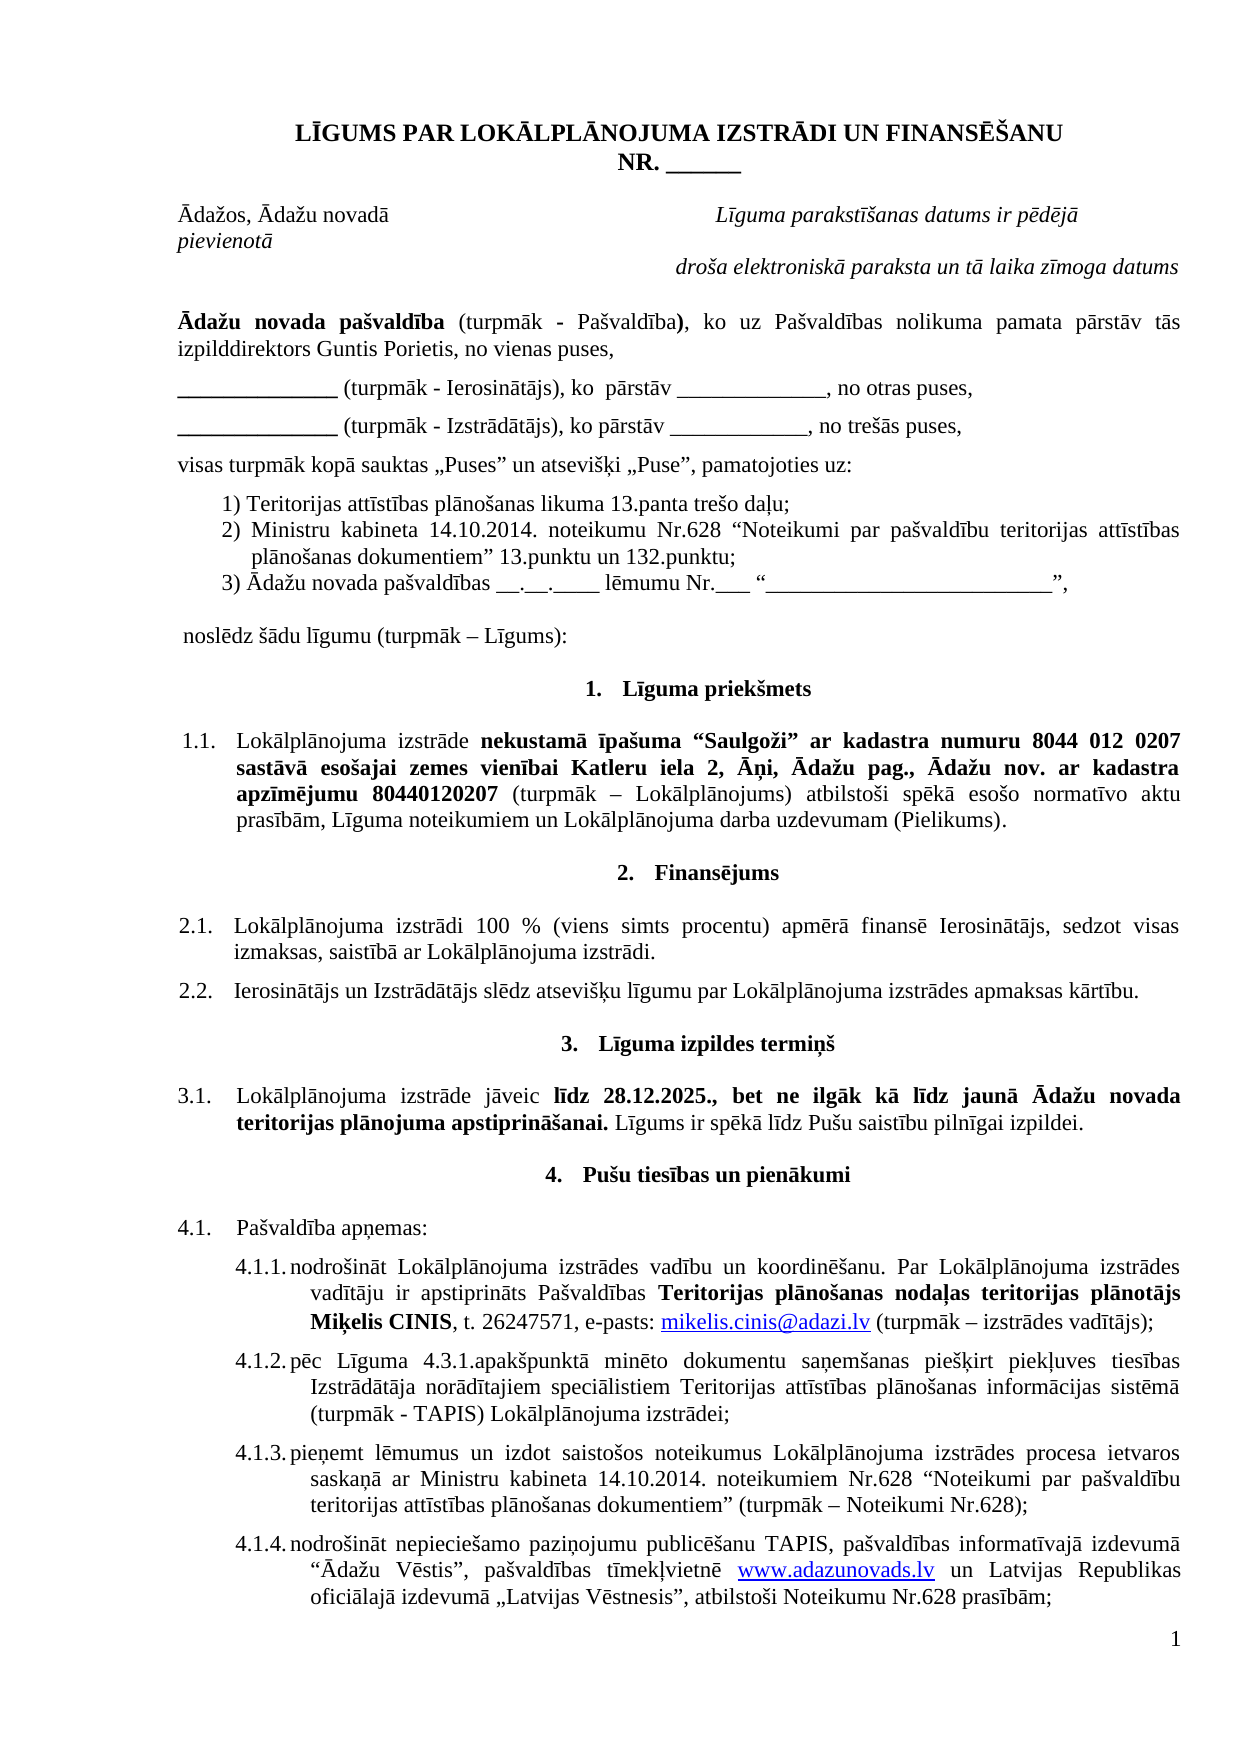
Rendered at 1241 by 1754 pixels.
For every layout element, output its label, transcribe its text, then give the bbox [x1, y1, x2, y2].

text Ādažos, Ādažu novadā Līguma parakstīšanas datums ir pēdējā pievienotā [177, 201, 1181, 253]
list Līguma izpildes termiņš [215, 1030, 1181, 1056]
list pieņemt lēmumus un izdot saistošos noteikumus Lokālplānojuma izstrādes procesa ietvaros saskaņā ar Ministru kabineta 14.10.2014. noteikumiem Nr.628 “Noteikumi par pašvaldību teritorijas attīstības plānošanas dokumentiem” (turpmāk – Noteikumi Nr.628); [235, 1439, 1181, 1518]
list nodrošināt Lokālplānojuma izstrādes vadību un koordinēšanu. Par Lokālplānojuma izstrādes vadītāju ir apstiprināts Pašvaldības Teritorijas plānošanas nodaļas teritorijas plānotājs Miķelis CINIS, t. 26247571, e-pasts: mikelis.cinis@adazi.lv (turpmāk – izstrādes vadītājs); [235, 1253, 1181, 1334]
text 1) Teritorijas attīstības plānošanas likuma 13.panta trešo daļu; [221, 490, 1181, 517]
text droša elektroniskā paraksta un tā laika zīmoga datums [177, 253, 1181, 280]
text 2) Ministru kabineta 14.10.2014. noteikumu Nr.628 “Noteikumi par pašvaldību teritorijas attīstības plānošanas dokumentiem” 13.punktu un 132.punktu; [221, 517, 1181, 569]
text 3) Ādažu novada pašvaldības __.__.____ lēmumu Nr.___ “_________________________”, [221, 569, 1181, 596]
list Pašvaldība apņemas: [177, 1214, 1181, 1241]
text ______________ (turpmāk - Ierosinātājs), ko pārstāv _____________, no otras puses, [177, 374, 1181, 400]
text visas turpmāk kopā sauktas „Puses” un atsevišķi „Puse”, pamatojoties uz: [177, 451, 1181, 478]
list nodrošināt nepieciešamo paziņojumu publicēšanu TAPIS, pašvaldības informatīvajā izdevumā “Ādažu Vēstis”, pašvaldības tīmekļvietnē www.adazunovads.lv un Latvijas Republikas oficiālajā izdevumā „Latvijas Vēstnesis”, atbilstoši Noteikumu Nr.628 prasībām; [235, 1530, 1181, 1609]
list Lokālplānojuma izstrāde jāveic līdz 28.12.2025., bet ne ilgāk kā līdz jaunā Ādažu novada teritorijas plānojuma apstiprināšanai. Līgums ir spēkā līdz Pušu saistību pilnīgai izpildei. [177, 1082, 1181, 1135]
list Lokālplānojuma izstrāde nekustamā īpašuma “Saulgoži” ar kadastra numuru 8044 012 0207 sastāvā esošajai zemes vienībai Katleru iela 2, Āņi, Ādažu pag., Ādažu nov. ar kadastra apzīmējumu 80440120207 (turpmāk – Lokālplānojums) atbilstoši spēkā esošo normatīvo aktu prasībām, Līguma noteikumiem un Lokālplānojuma darba uzdevumam (Pielikums). [182, 727, 1181, 833]
list Pušu tiesības un pienākumi [215, 1162, 1181, 1188]
list Ierosinātājs un Izstrādātājs slēdz atsevišķu līgumu par Lokālplānojuma izstrādes apmaksas kārtību. [179, 977, 1181, 1003]
text ______________ (turpmāk - Izstrādātājs), ko pārstāv ____________, no trešās puses, [177, 412, 1181, 439]
list pēc Līguma 4.3.1.apakšpunktā minēto dokumentu saņemšanas piešķirt piekļuves tiesības Izstrādātāja norādītajiem speciālistiem Teritorijas attīstības plānošanas informācijas sistēmā (turpmāk - TAPIS) Lokālplānojuma izstrādei; [235, 1347, 1181, 1426]
list Lokālplānojuma izstrādi 100 % (viens simts procentu) apmērā finansē Ierosinātājs, sedzot visas izmaksas, saistībā ar Lokālplānojuma izstrādi. [179, 912, 1181, 964]
list Finansējums [215, 859, 1181, 886]
text noslēdz šādu līgumu (turpmāk – Līgums): [177, 622, 1181, 648]
text līgums par LOKĀLPLĀNOJUMA izstrādi un finansēšanu [177, 118, 1181, 147]
list Līguma priekšmets [215, 675, 1181, 701]
text Nr. ______ [177, 147, 1181, 176]
text Ādažu novada pašvaldība (turpmāk - Pašvaldība), ko uz Pašvaldības nolikuma pamata pārstāv tās izpilddirektors Guntis Porietis, no vienas puses, [177, 308, 1181, 361]
